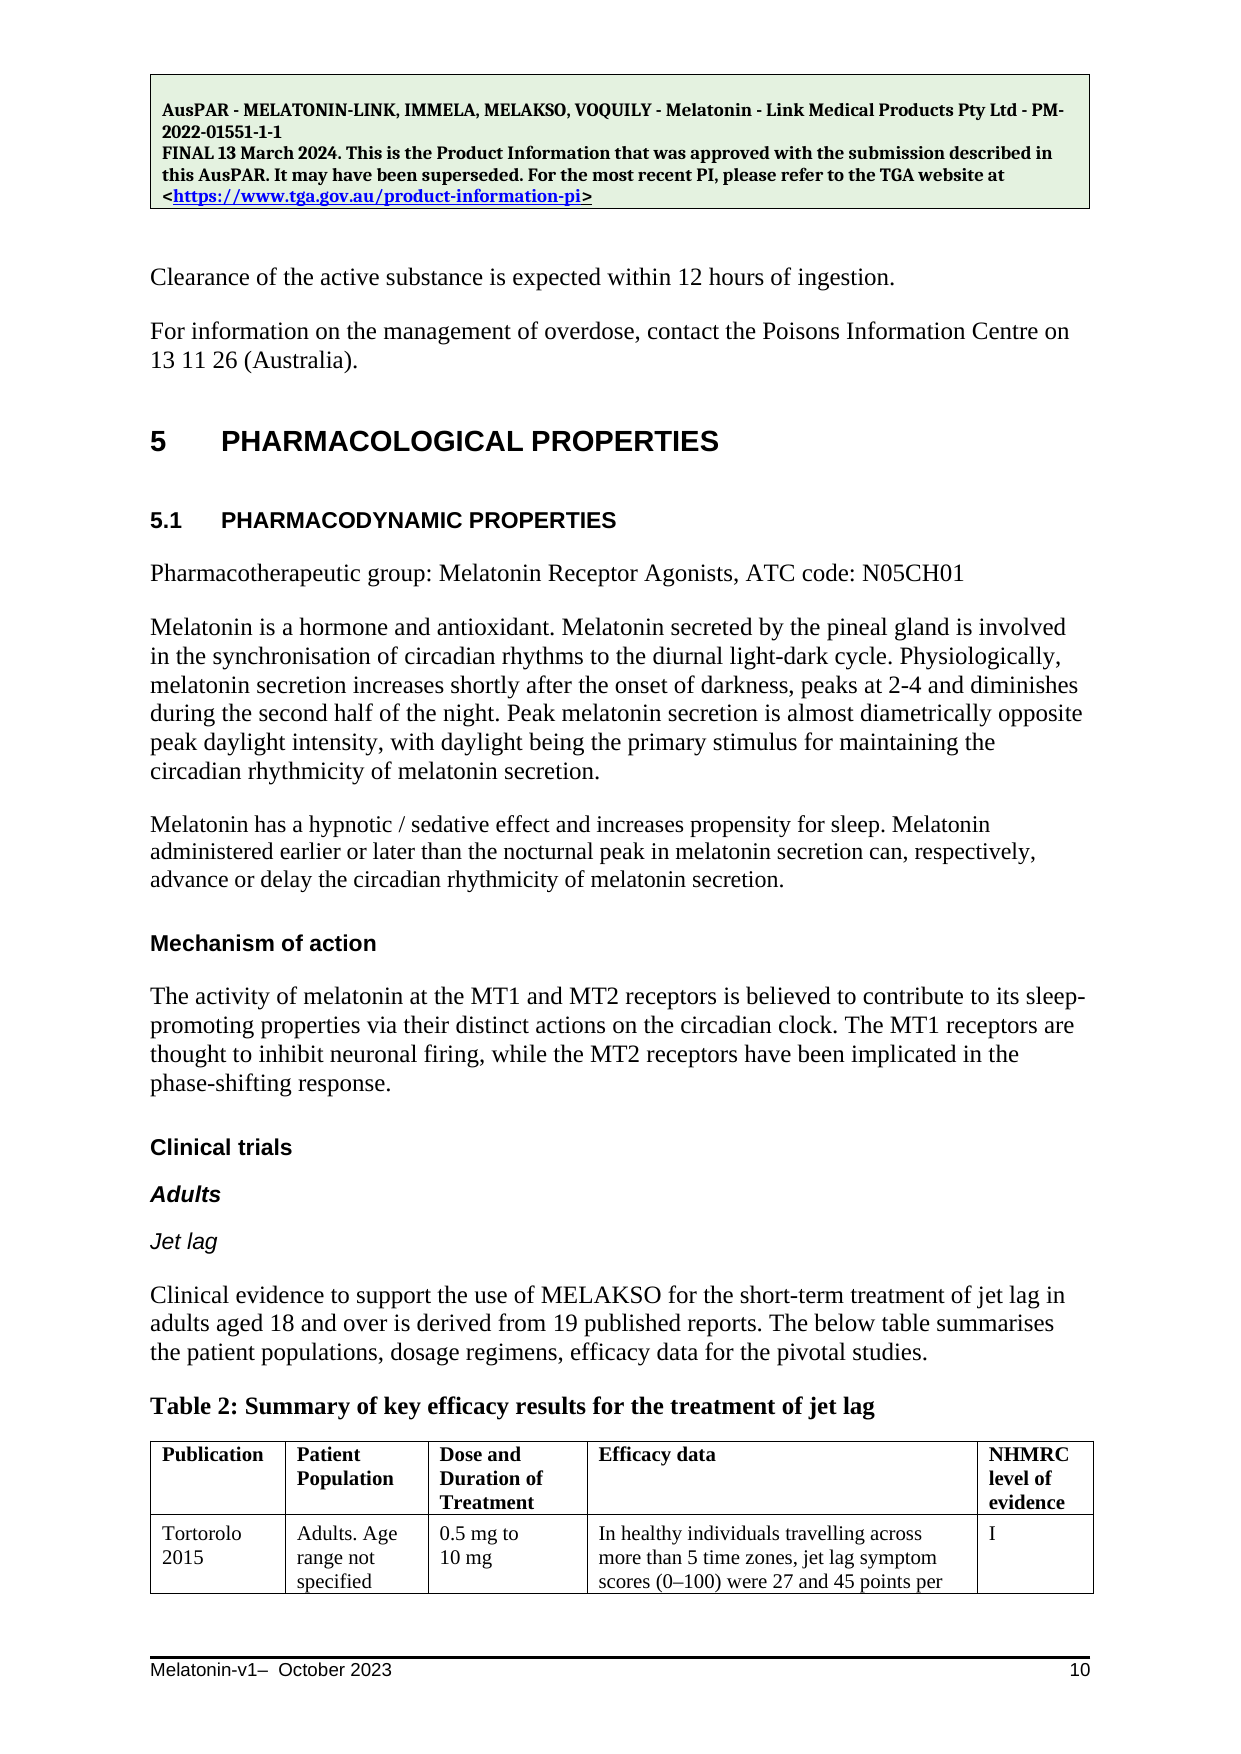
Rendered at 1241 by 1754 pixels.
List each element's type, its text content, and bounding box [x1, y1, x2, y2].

subtitle Jet lag [150, 1228, 1090, 1255]
table_cell Tortorolo 2015 [151, 1515, 285, 1593]
subtitle Clinical trials [150, 1134, 1090, 1160]
text Melatonin has a hypnotic / sedative effect and increases propensity for sleep. Melatonin administered earlier or later than the nocturnal peak in melatonin secretion can, respectively, advance or delay the circadian rhythmicity of melatonin secretion. [150, 810, 1090, 893]
text Pharmacotherapeutic group: Melatonin Receptor Agonists, ATC code: N05CH01 [150, 558, 1090, 587]
table_header Patient Population [286, 1442, 428, 1514]
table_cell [588, 1515, 977, 1593]
text For information on the management of overdose, contact the Poisons Information Centre on 13 11 26 (Australia). [150, 316, 1090, 374]
text The activity of melatonin at the MT1 and MT2 receptors is believed to contribute to its sleep-promoting properties via their distinct actions on the circadian clock. The MT1 receptors are thought to inhibit neuronal firing, while the MT2 receptors have been implicated in the phase-shifting response. [150, 981, 1090, 1096]
subtitle Adults [150, 1181, 1090, 1207]
subtitle Mechanism of action [150, 930, 1090, 956]
table_cell 0.5 mg to 10 mg Duration not specified [429, 1515, 587, 1593]
table_header Publication [151, 1442, 285, 1514]
table_header NHMRC level of evidence [978, 1442, 1093, 1514]
text Clinical evidence to support the use of MELAKSO for the short-term treatment of jet lag in adults aged 18 and over is derived from 19 published reports. The below table summarises the patient populations, dosage regimens, efficacy data for the pivotal studies. [150, 1280, 1090, 1366]
table_header Dose and Duration of Treatment [429, 1442, 587, 1514]
table_cell Adults. Age range not specified [286, 1515, 428, 1593]
text Melatonin is a hormone and antioxidant. Melatonin secreted by the pineal gland is involved in the synchronisation of circadian rhythms to the diurnal light-dark cycle. Physiologically, melatonin secretion increases shortly after the onset of darkness, peaks at 2-4 and diminishes during the second half of the night. Peak melatonin secretion is almost diametrically opposite peak daylight intensity, with daylight being the primary stimulus for maintaining the circadian rhythmicity of melatonin secretion. [150, 612, 1090, 785]
table_cell I [978, 1515, 1093, 1593]
subtitle Pharmacodynamic properties [150, 507, 1090, 533]
subtitle Pharmacological properties [150, 424, 1090, 457]
table_header Efficacy data [588, 1442, 977, 1514]
text Clearance of the active substance is expected within 12 hours of ingestion. [150, 262, 1090, 291]
